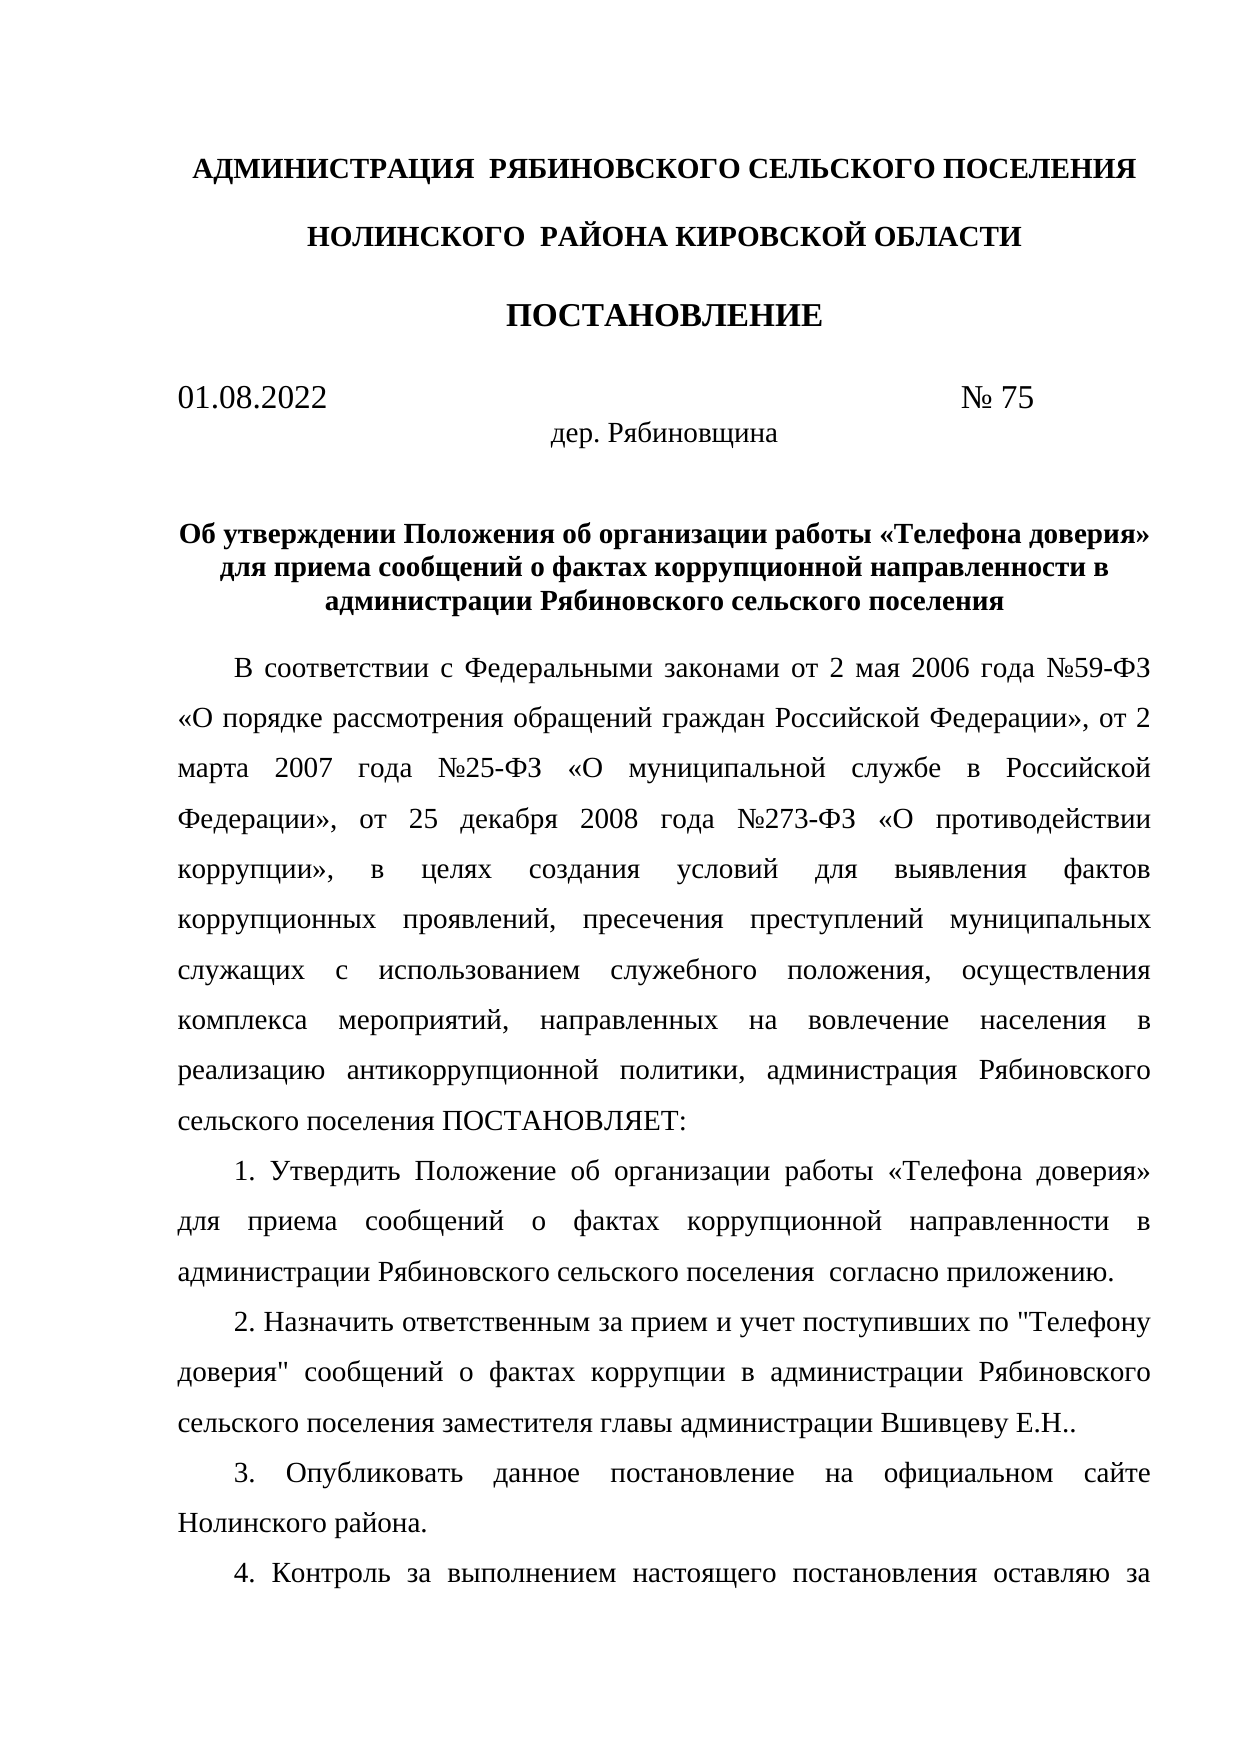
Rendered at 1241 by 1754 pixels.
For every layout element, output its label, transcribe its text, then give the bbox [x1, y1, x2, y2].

text 1. Утвердить Положение об организации работы «Телефона доверия» для приема сообщений о фактах коррупционной направленности в администрации Рябиновского сельского поселения согласно приложению. [177, 1153, 1152, 1287]
text 3. Опубликовать данное постановление на официальном сайте Нолинского района. [177, 1455, 1152, 1539]
text НОЛИНСКОГО РАЙОНА КИРОВСКОЙ ОБЛАСТИ [177, 219, 1152, 252]
text 01.08.2022 № 75 [177, 377, 1152, 415]
text дер. Рябиновщина [177, 415, 1152, 449]
text ПОСТАНОВЛЕНИЕ [177, 295, 1152, 334]
text 2. Назначить ответственным за прием и учет поступивших по "Телефону доверия" сообщений о фактах коррупции в администрации Рябиновского сельского поселения заместителя главы администрации Вшивцеву Е.Н.. [177, 1304, 1152, 1438]
text В соответствии с Федеральными законами от 2 мая 2006 года №59-ФЗ «О порядке рассмотрения обращений граждан Российской Федерации», от 2 марта 2007 года №25-ФЗ «О муниципальной службе в Российской Федерации», от 25 декабря 2008 года №273-ФЗ «О противодействии коррупции», в целях создания условий для выявления фактов коррупционных проявлений, пресечения преступлений муниципальных служащих с использованием служебного положения, осуществления комплекса мероприятий, направленных на вовлечение населения в реализацию антикоррупционной политики, администрация Рябиновского сельского поселения ПОСТАНОВЛЯЕТ: [177, 650, 1152, 1136]
text АДМИНИСТРАЦИЯ РЯБИНОВСКОГО СЕЛЬСКОГО ПОСЕЛЕНИЯ [177, 152, 1152, 185]
text Об утверждении Положения об организации работы «Телефона доверия» для приема сообщений о фактах коррупционной направленности в администрации Рябиновского сельского поселения [177, 516, 1152, 616]
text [177, 1556, 1152, 1589]
